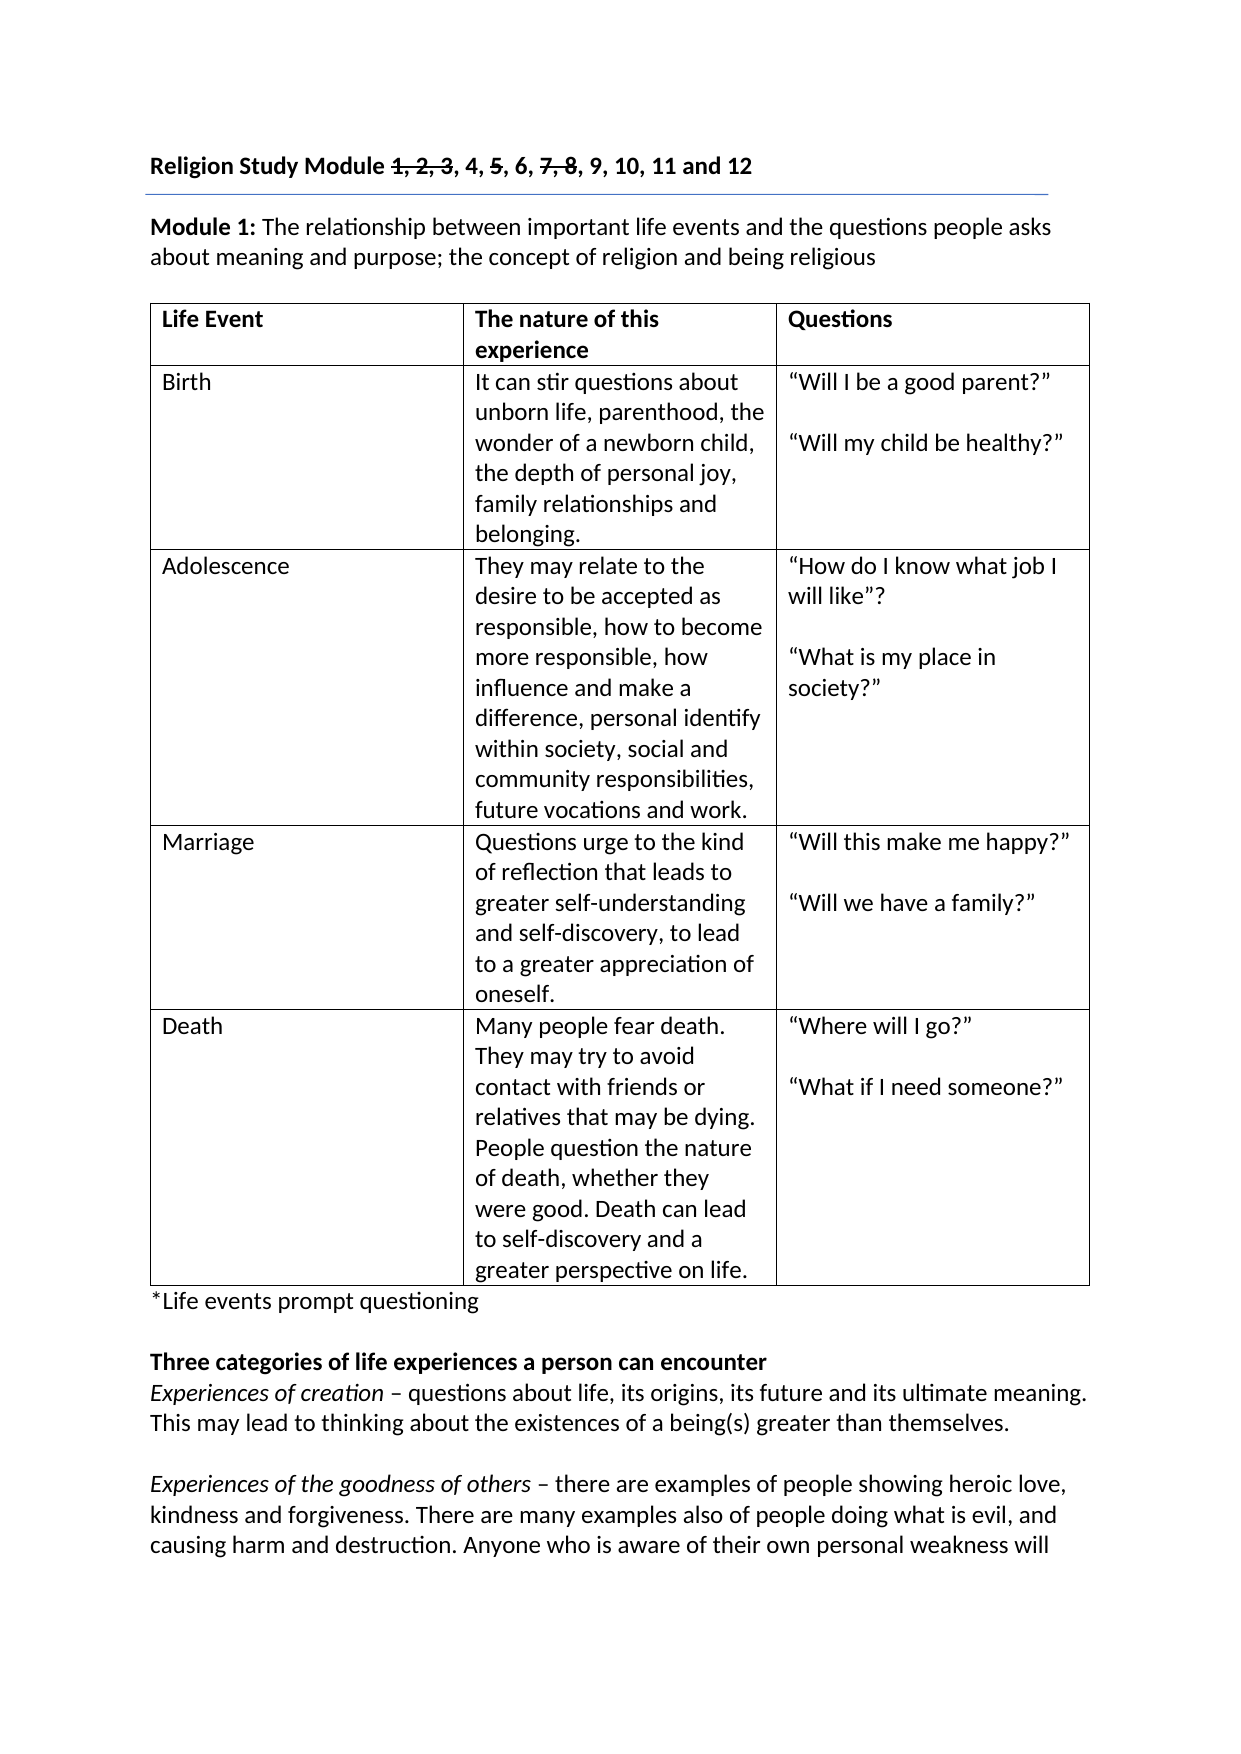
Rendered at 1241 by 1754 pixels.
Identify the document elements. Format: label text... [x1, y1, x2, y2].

table_cell Adolescence [151, 550, 463, 824]
table_cell It can stir questions about unborn life, parenthood, the wonder of a newborn child, the depth of personal joy, family relationships and belonging. [464, 366, 776, 549]
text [150, 1469, 1090, 1560]
table_cell Many people fear death. They may try to avoid contact with friends or relatives that may be dying. People question the nature of death, whether they were good. Death can lead to self-discovery and a greater perspective on life. [464, 1010, 776, 1284]
table_cell “Will I be a good parent?” “Will my child be healthy?” [777, 366, 1089, 549]
table_cell “How do I know what job I will like”? “What is my place in society?” [777, 550, 1089, 824]
table_cell Death [151, 1010, 463, 1284]
table_cell “Where will I go?” “What if I need someone?” [777, 1010, 1089, 1284]
text Religion Study Module 1, 2, 3, 4, 5, 6, 7, 8, 9, 10, 11 and 12 [150, 150, 1090, 181]
table_header The nature of this experience [464, 304, 776, 365]
table_cell Birth [151, 366, 463, 549]
table_cell Questions urge to the kind of reflection that leads to greater self-understanding and self-discovery, to lead to a greater appreciation of oneself. [464, 826, 776, 1009]
table_header Life Event [151, 304, 463, 365]
text *Life events prompt questioning [150, 1286, 1090, 1316]
text Experiences of creation – questions about life, its origins, its future and its ultimate meaning. This may lead to thinking about the existences of a being(s) greater than themselves. [150, 1377, 1090, 1438]
table_header Questions [777, 304, 1089, 365]
table_cell “Will this make me happy?” “Will we have a family?” [777, 826, 1089, 1009]
table_cell They may relate to the desire to be accepted as responsible, how to become more responsible, how influence and make a difference, personal identify within society, social and community responsibilities, future vocations and work. [464, 550, 776, 824]
text Three categories of life experiences a person can encounter [150, 1347, 1090, 1377]
text Module 1: The relationship between important life events and the questions people asks about meaning and purpose; the concept of religion and being religious [150, 211, 1090, 272]
table_cell Marriage [151, 826, 463, 1009]
